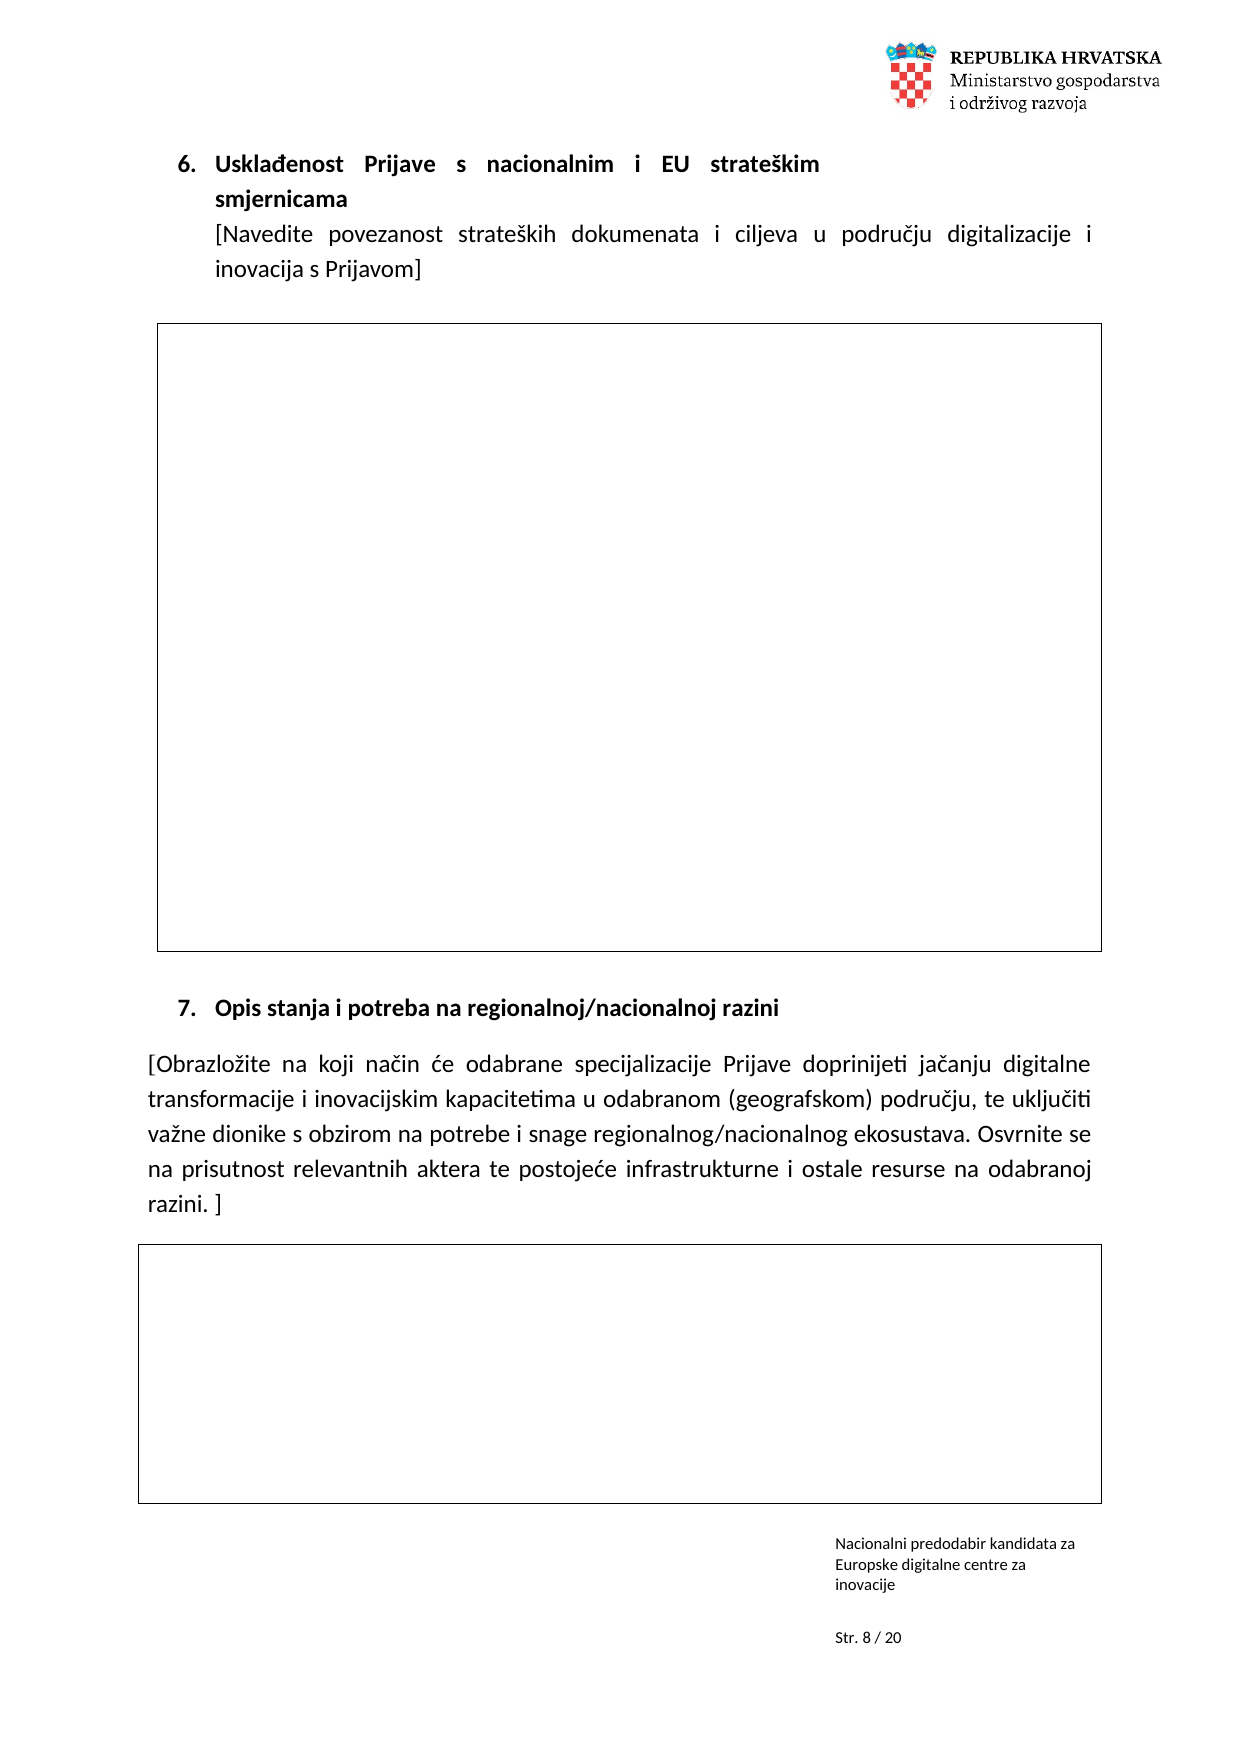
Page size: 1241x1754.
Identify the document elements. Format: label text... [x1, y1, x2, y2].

list Opis stanja i potreba na regionalnoj/nacionalnoj razini [177, 992, 1092, 1022]
list [Navedite povezanost strateških dokumenata i ciljeva u području digitalizacije i inovacija s Prijavom] [215, 218, 1092, 283]
text [Obrazložite na koji način će odabrane specijalizacije Prijave doprinijeti jačanju digitalne transformacije i inovacijskim kapacitetima u odabranom (geografskom) području, te uključiti važne dionike s obzirom na potrebe i snage regionalnog/nacionalnog ekosustava. Osvrnite se na prisutnost relevantnih aktera te postojeće infrastrukturne i ostale resurse na odabranoj razini. ] [148, 1048, 1092, 1218]
list Usklađenost Prijave s nacionalnim i EU strateškim smjernicama [177, 148, 1092, 213]
picture [839, 0, 1213, 159]
